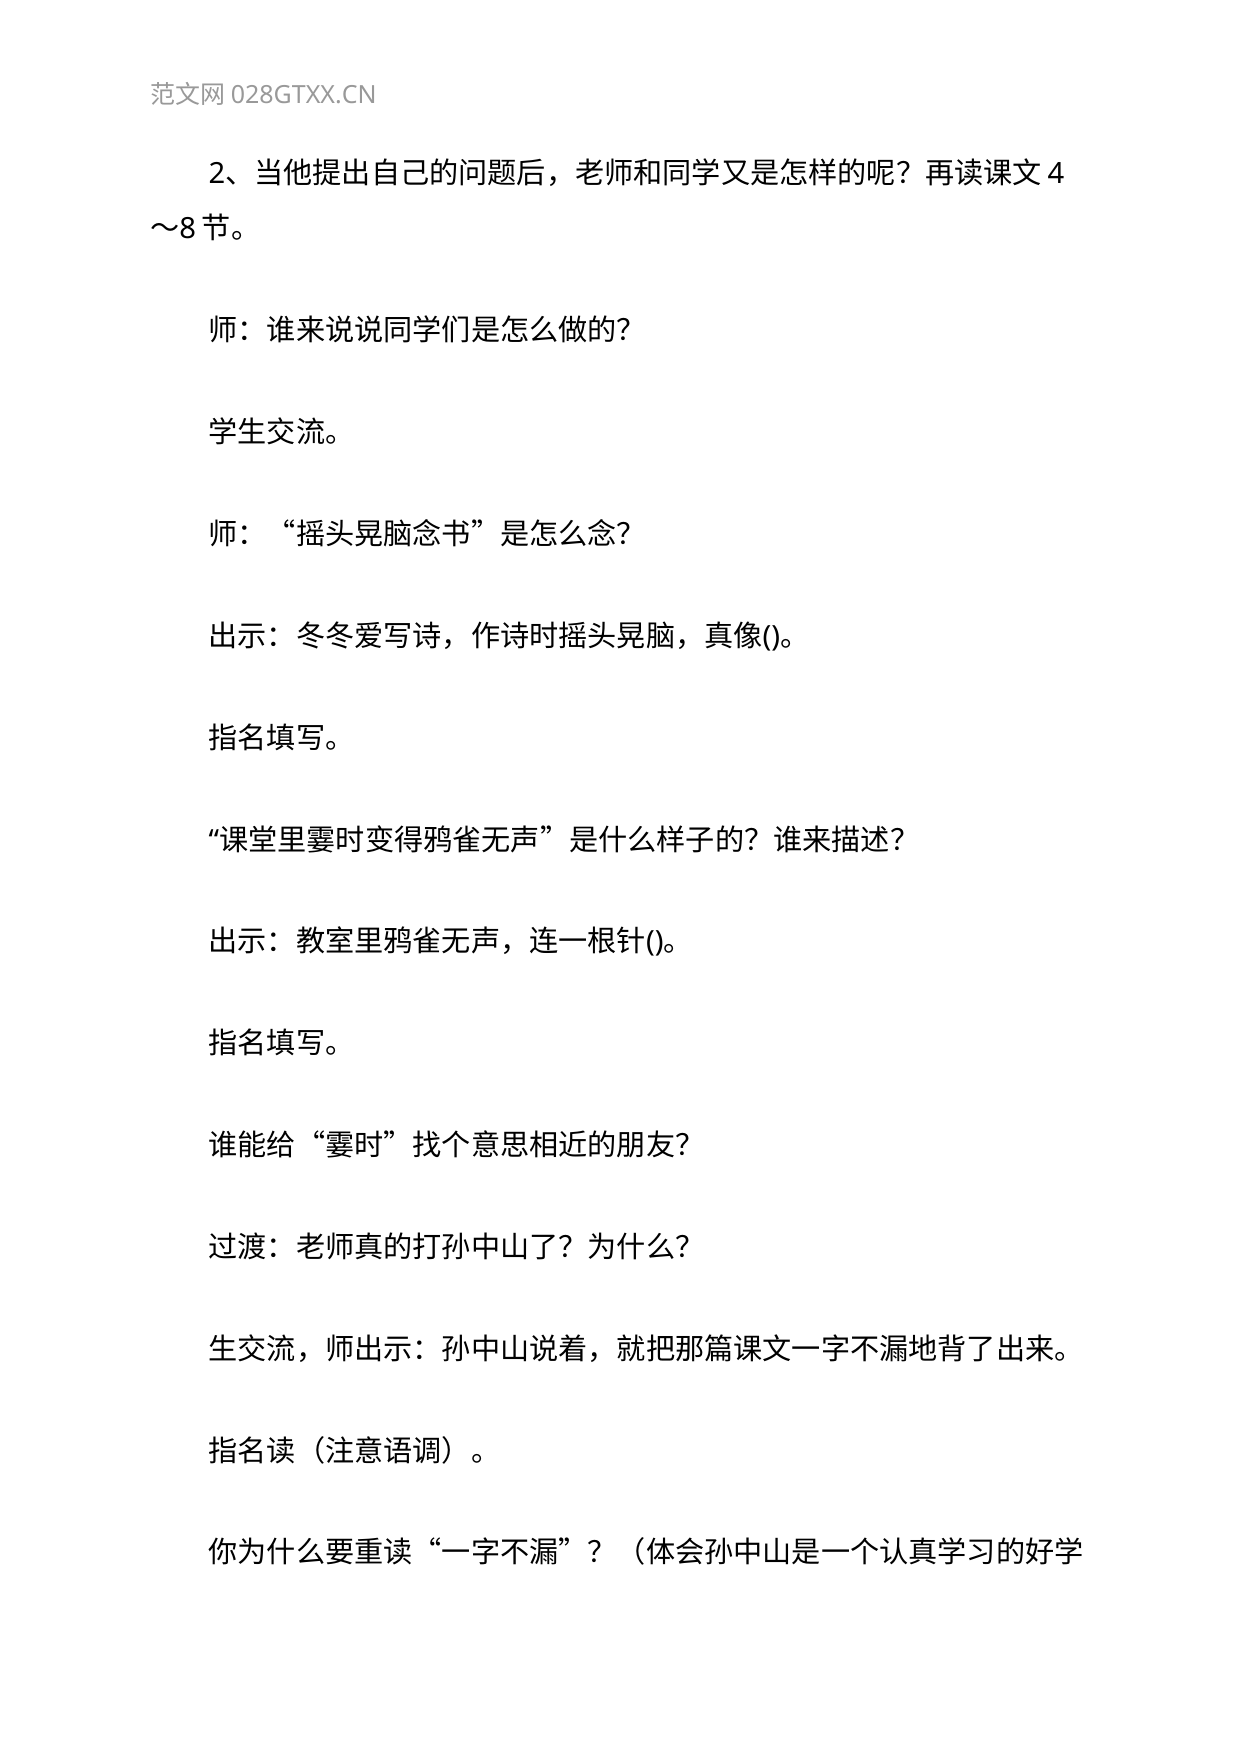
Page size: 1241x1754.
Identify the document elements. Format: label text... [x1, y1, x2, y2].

text 谁能给“霎时”找个意思相近的朋友？ [150, 1122, 1090, 1164]
text 学生交流。 [150, 409, 1090, 451]
text 出示：冬冬爱写诗，作诗时摇头晃脑，真像()。 [150, 612, 1090, 655]
text 师：谁来说说同学们是怎么做的？ [150, 307, 1090, 349]
text 指名填写。 [150, 714, 1090, 757]
text 生交流，师出示：孙中山说着，就把那篇课文一字不漏地背了出来。 [150, 1325, 1090, 1368]
text 过渡：老师真的打孙中山了？为什么？ [150, 1223, 1090, 1266]
text 师：“摇头晃脑念书”是怎么念？ [150, 511, 1090, 553]
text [150, 1529, 1090, 1571]
text 2、当他提出自己的问题后，老师和同学又是怎样的呢？再读课文4～8节。 [150, 150, 1090, 247]
text 指名填写。 [150, 1020, 1090, 1062]
text “课堂里霎时变得鸦雀无声”是什么样子的？谁来描述？ [150, 816, 1090, 858]
text 指名读（注意语调）。 [150, 1427, 1090, 1469]
text 出示：教室里鸦雀无声，连一根针()。 [150, 918, 1090, 960]
